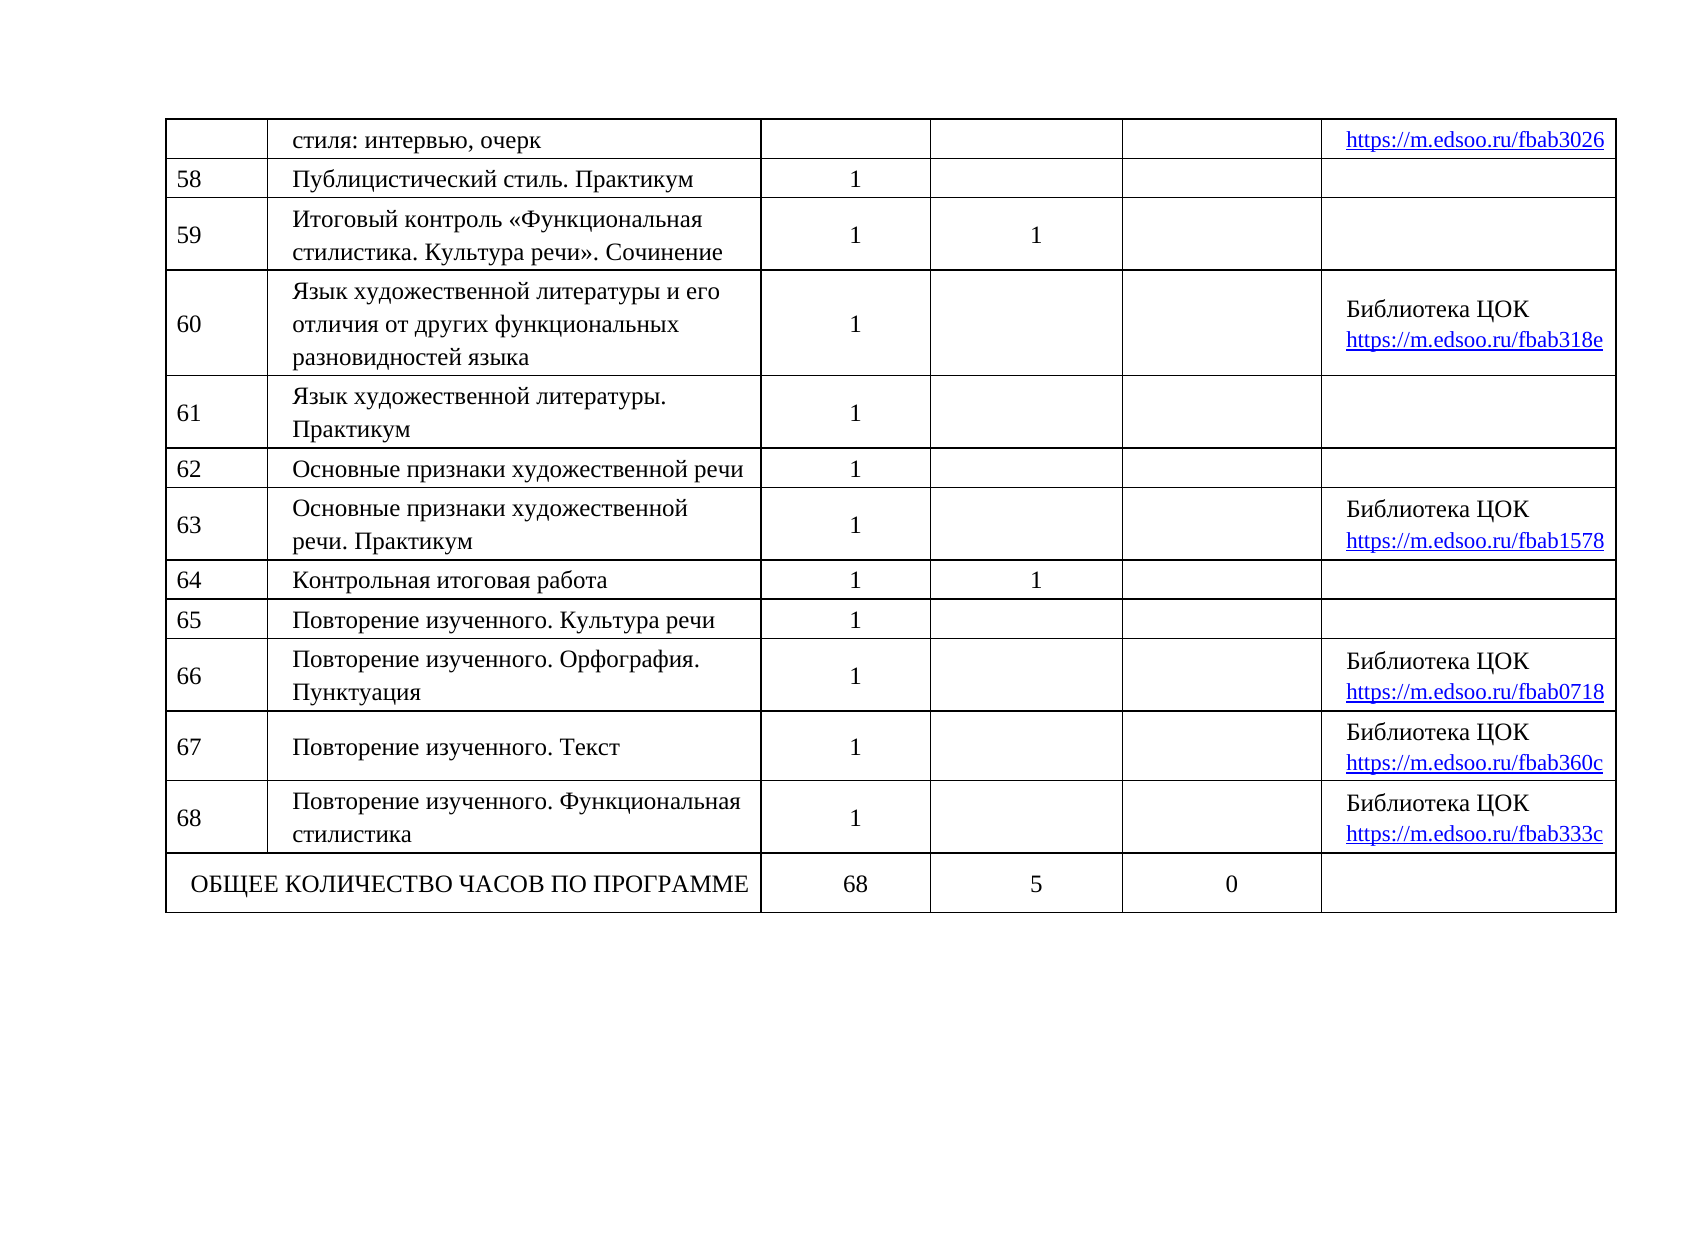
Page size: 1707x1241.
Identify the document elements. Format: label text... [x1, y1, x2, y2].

table_cell Основные признаки художественной речи [268, 449, 760, 486]
table_cell [1123, 781, 1321, 852]
table_cell [1123, 376, 1321, 447]
table_cell 1 [762, 120, 930, 157]
table_cell [1123, 159, 1321, 197]
table_cell [1123, 488, 1321, 559]
table_cell 1 [762, 600, 930, 638]
table_cell [1123, 120, 1321, 157]
table_cell Повторение изученного. Функциональная стилистика [268, 781, 760, 852]
table_cell Повторение изученного. Орфография. Пунктуация [268, 639, 760, 710]
table_cell [931, 488, 1122, 559]
table_cell 1 [762, 159, 930, 197]
table_cell [1123, 712, 1321, 779]
table_cell 1 [762, 376, 930, 447]
table_cell [931, 449, 1122, 486]
table_cell 1 [762, 449, 930, 486]
table_cell 63 [167, 488, 267, 559]
table_cell [931, 781, 1122, 852]
table_cell [1123, 271, 1321, 375]
table_cell Публицистический стиль. Практикум [268, 159, 760, 197]
table_cell 1 [931, 561, 1122, 598]
table_cell [1123, 600, 1321, 638]
table_cell 1 [762, 198, 930, 269]
table_cell [931, 271, 1122, 375]
table_cell [1322, 449, 1615, 486]
table_cell 59 [167, 198, 267, 269]
table_cell 65 [167, 600, 267, 638]
table_cell Контрольная итоговая работа [268, 561, 760, 598]
table_cell [1322, 561, 1615, 598]
table_cell [1322, 198, 1615, 269]
table_cell Повторение изученного. Культура речи [268, 600, 760, 638]
table_cell [1322, 376, 1615, 447]
table_cell Библиотека ЦОК https://m.edsoo.ru/fbab360c [1322, 712, 1615, 779]
table_cell 60 [167, 271, 267, 375]
table_cell ОБЩЕЕ КОЛИЧЕСТВО ЧАСОВ ПО ПРОГРАММЕ [167, 854, 760, 911]
table_cell 1 [762, 488, 930, 559]
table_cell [268, 120, 760, 157]
table_cell [1123, 198, 1321, 269]
table_cell [931, 376, 1122, 447]
table_cell 5 [931, 854, 1122, 911]
table_cell Повторение изученного. Текст [268, 712, 760, 779]
table_cell Итоговый контроль «Функциональная стилистика. Культура речи». Сочинение [268, 198, 760, 269]
table_cell 66 [167, 639, 267, 710]
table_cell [1322, 120, 1615, 157]
table_cell 1 [762, 781, 930, 852]
table_cell 58 [167, 159, 267, 197]
table_cell [931, 159, 1122, 197]
table_cell [1123, 639, 1321, 710]
table_cell [931, 639, 1122, 710]
table_cell 1 [762, 639, 930, 710]
table_cell 1 [762, 271, 930, 375]
table_cell 1 [931, 198, 1122, 269]
table_cell Язык художественной литературы. Практикум [268, 376, 760, 447]
table_cell Библиотека ЦОК https://m.edsoo.ru/fbab1578 [1322, 488, 1615, 559]
table_cell [1322, 600, 1615, 638]
table_cell 1 [762, 561, 930, 598]
table_cell 68 [167, 781, 267, 852]
table_cell 68 [762, 854, 930, 911]
table_cell [931, 712, 1122, 779]
table_cell Библиотека ЦОК https://m.edsoo.ru/fbab333c [1322, 781, 1615, 852]
table_cell 1 [762, 712, 930, 779]
table_cell 64 [167, 561, 267, 598]
table_cell [931, 120, 1122, 157]
table_cell [1123, 561, 1321, 598]
table_cell Язык художественной литературы и его отличия от других функциональных разновидностей языка [268, 271, 760, 375]
table_cell [1123, 449, 1321, 486]
table_cell [1322, 854, 1615, 911]
table_cell [931, 600, 1122, 638]
table_cell 61 [167, 376, 267, 447]
table_cell 67 [167, 712, 267, 779]
table_cell 0 [1123, 854, 1321, 911]
table_cell Библиотека ЦОК https://m.edsoo.ru/fbab0718 [1322, 639, 1615, 710]
table_cell [1322, 159, 1615, 197]
table_cell 57 [167, 120, 267, 157]
table_cell Основные признаки художественной речи. Практикум [268, 488, 760, 559]
table_cell Библиотека ЦОК https://m.edsoo.ru/fbab318e [1322, 271, 1615, 375]
table_cell 62 [167, 449, 267, 486]
